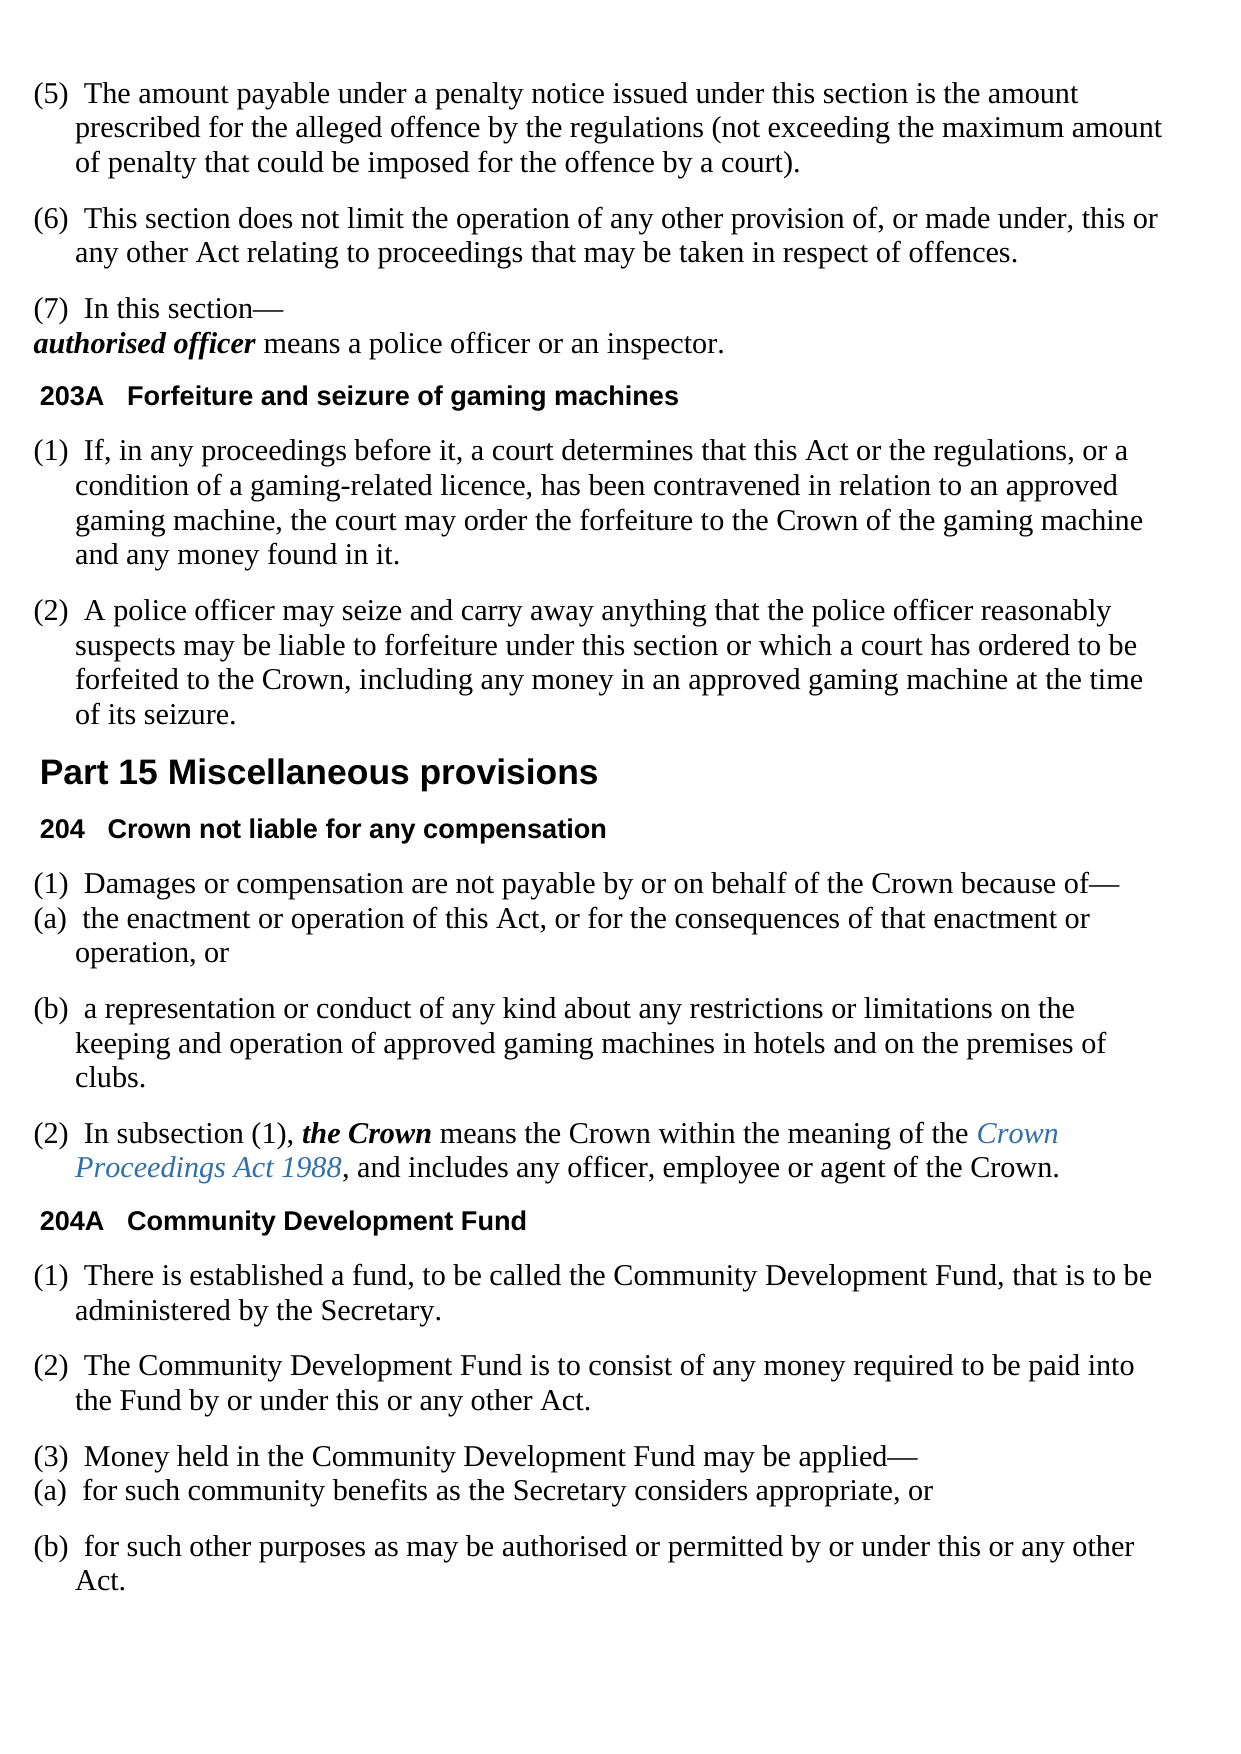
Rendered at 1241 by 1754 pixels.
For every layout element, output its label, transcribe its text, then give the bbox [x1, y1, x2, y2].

text (1) If, in any proceedings before it, a court determines that this Act or the regulations, or a condition of a gaming-related licence, has been contravened in relation to an approved gaming machine, the court may order the forfeiture to the Crown of the gaming machine and any money found in it. [33, 432, 1165, 571]
text (1) Damages or compensation are not payable by or on behalf of the Crown because of— [33, 865, 1165, 900]
text (a) the enactment or operation of this Act, or for the consequences of that enactment or operation, or [33, 900, 1165, 969]
text (2) The Community Development Fund is to consist of any money required to be paid into the Fund by or under this or any other Act. [33, 1347, 1165, 1417]
text authorised officer means a police officer or an inspector. [33, 325, 1165, 359]
text (6) This section does not limit the operation of any other provision of, or made under, this or any other Act relating to proceedings that may be taken in respect of offences. [33, 200, 1165, 269]
text 203A Forfeiture and seizure of gaming machines [39, 380, 1165, 412]
text (5) The amount payable under a penalty notice issued under this section is the amount prescribed for the alleged offence by the regulations (not exceeding the maximum amount of penalty that could be imposed for the offence by a court). [33, 75, 1165, 179]
text (1) There is established a fund, to be called the Community Development Fund, that is to be administered by the Secretary. [33, 1257, 1165, 1327]
text (3) Money held in the Community Development Fund may be applied— [33, 1438, 1165, 1472]
text (2) A police officer may seize and carry away anything that the police officer reasonably suspects may be liable to forfeiture under this section or which a court has ordered to be forfeited to the Crown, including any money in an approved gaming machine at the time of its seizure. [33, 592, 1165, 731]
text (b) for such other purposes as may be authorised or permitted by or under this or any other Act. [33, 1528, 1165, 1597]
text (7) In this section— [33, 290, 1165, 325]
text (a) for such community benefits as the Secretary considers appropriate, or [33, 1472, 1165, 1507]
text 204A Community Development Fund [39, 1205, 1165, 1236]
text 204 Crown not liable for any compensation [39, 813, 1165, 844]
text (2) In subsection (1), the Crown means the Crown within the meaning of the Crown Proceedings Act 1988, and includes any officer, employee or agent of the Crown. [33, 1115, 1165, 1184]
text Part 15 Miscellaneous provisions [39, 752, 1165, 792]
text (b) a representation or conduct of any kind about any restrictions or limitations on the keeping and operation of approved gaming machines in hotels and on the premises of clubs. [33, 990, 1165, 1094]
